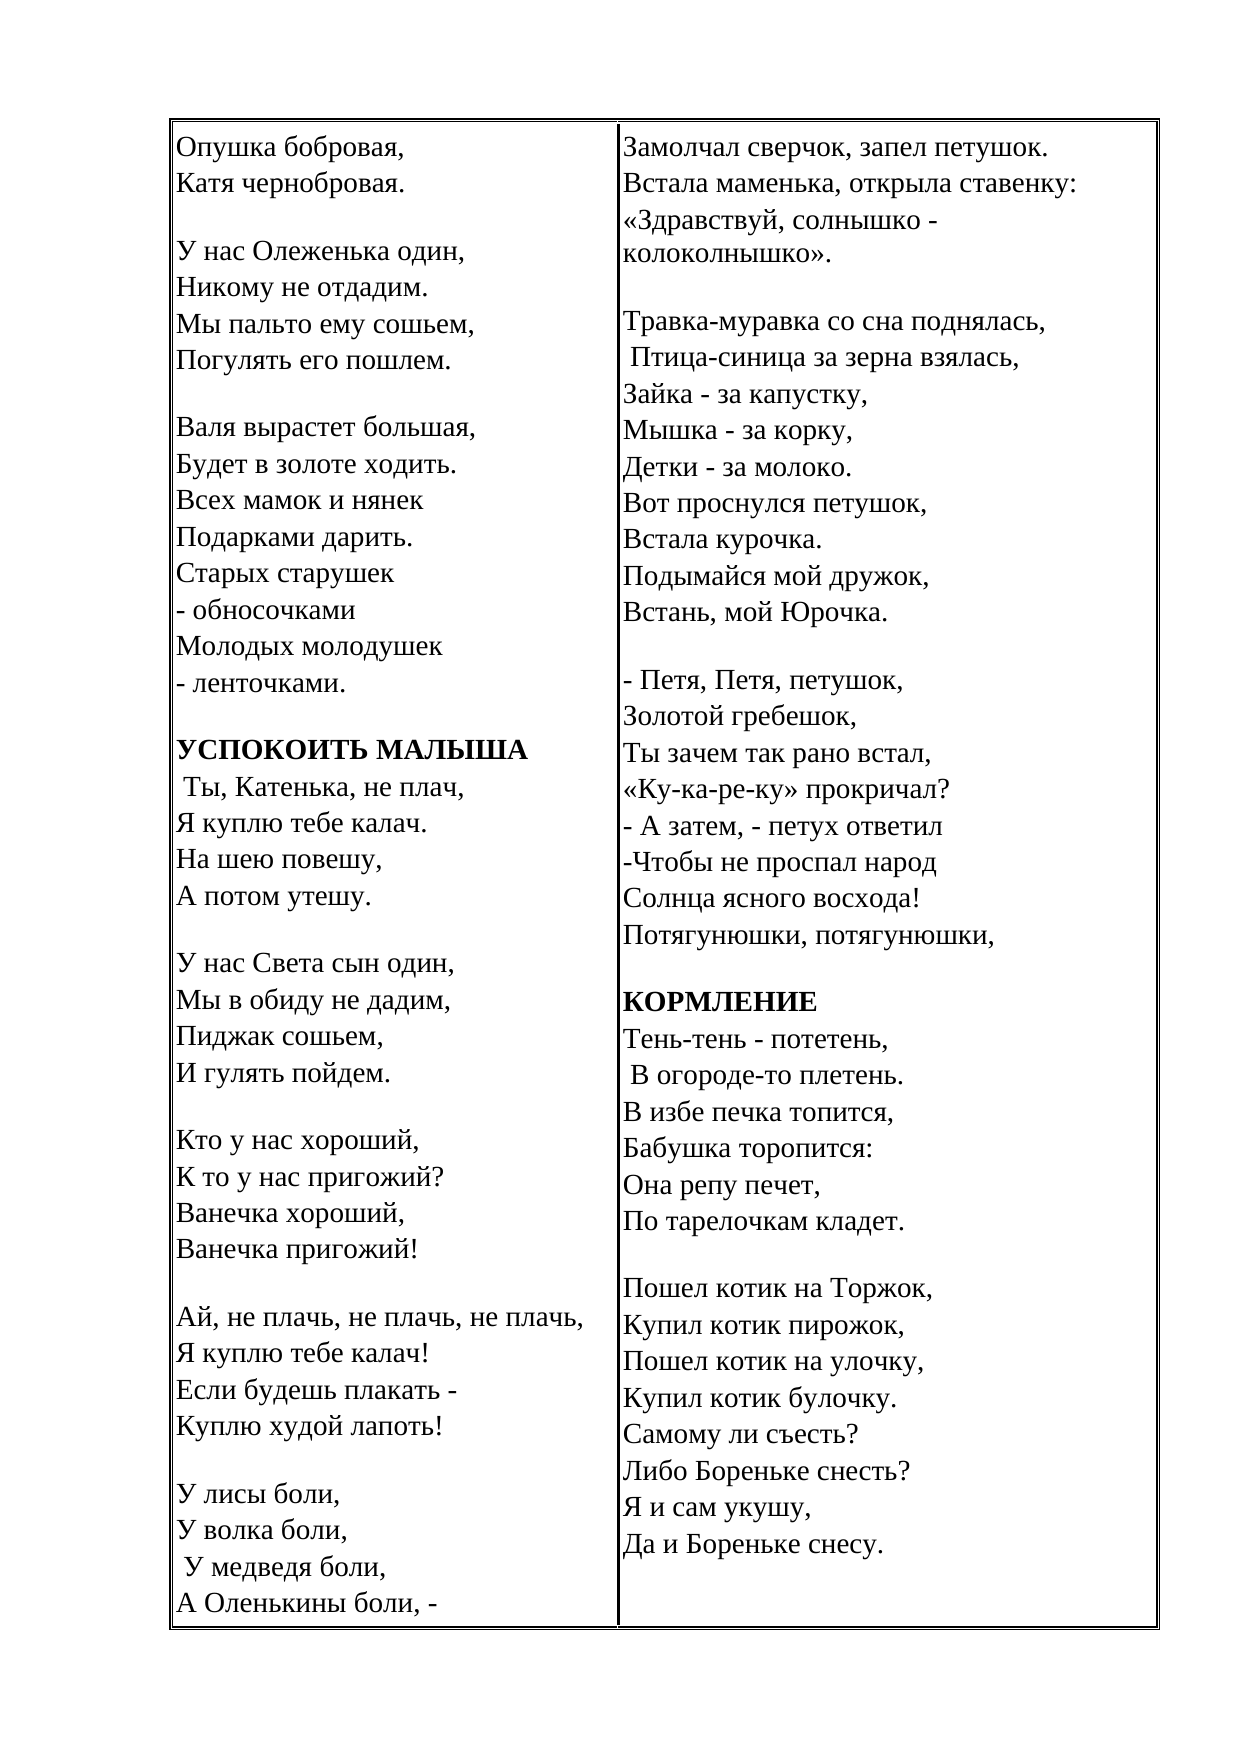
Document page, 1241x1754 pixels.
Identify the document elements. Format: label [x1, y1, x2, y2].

table_header [173, 120, 618, 1626]
table_header [618, 122, 1156, 1626]
